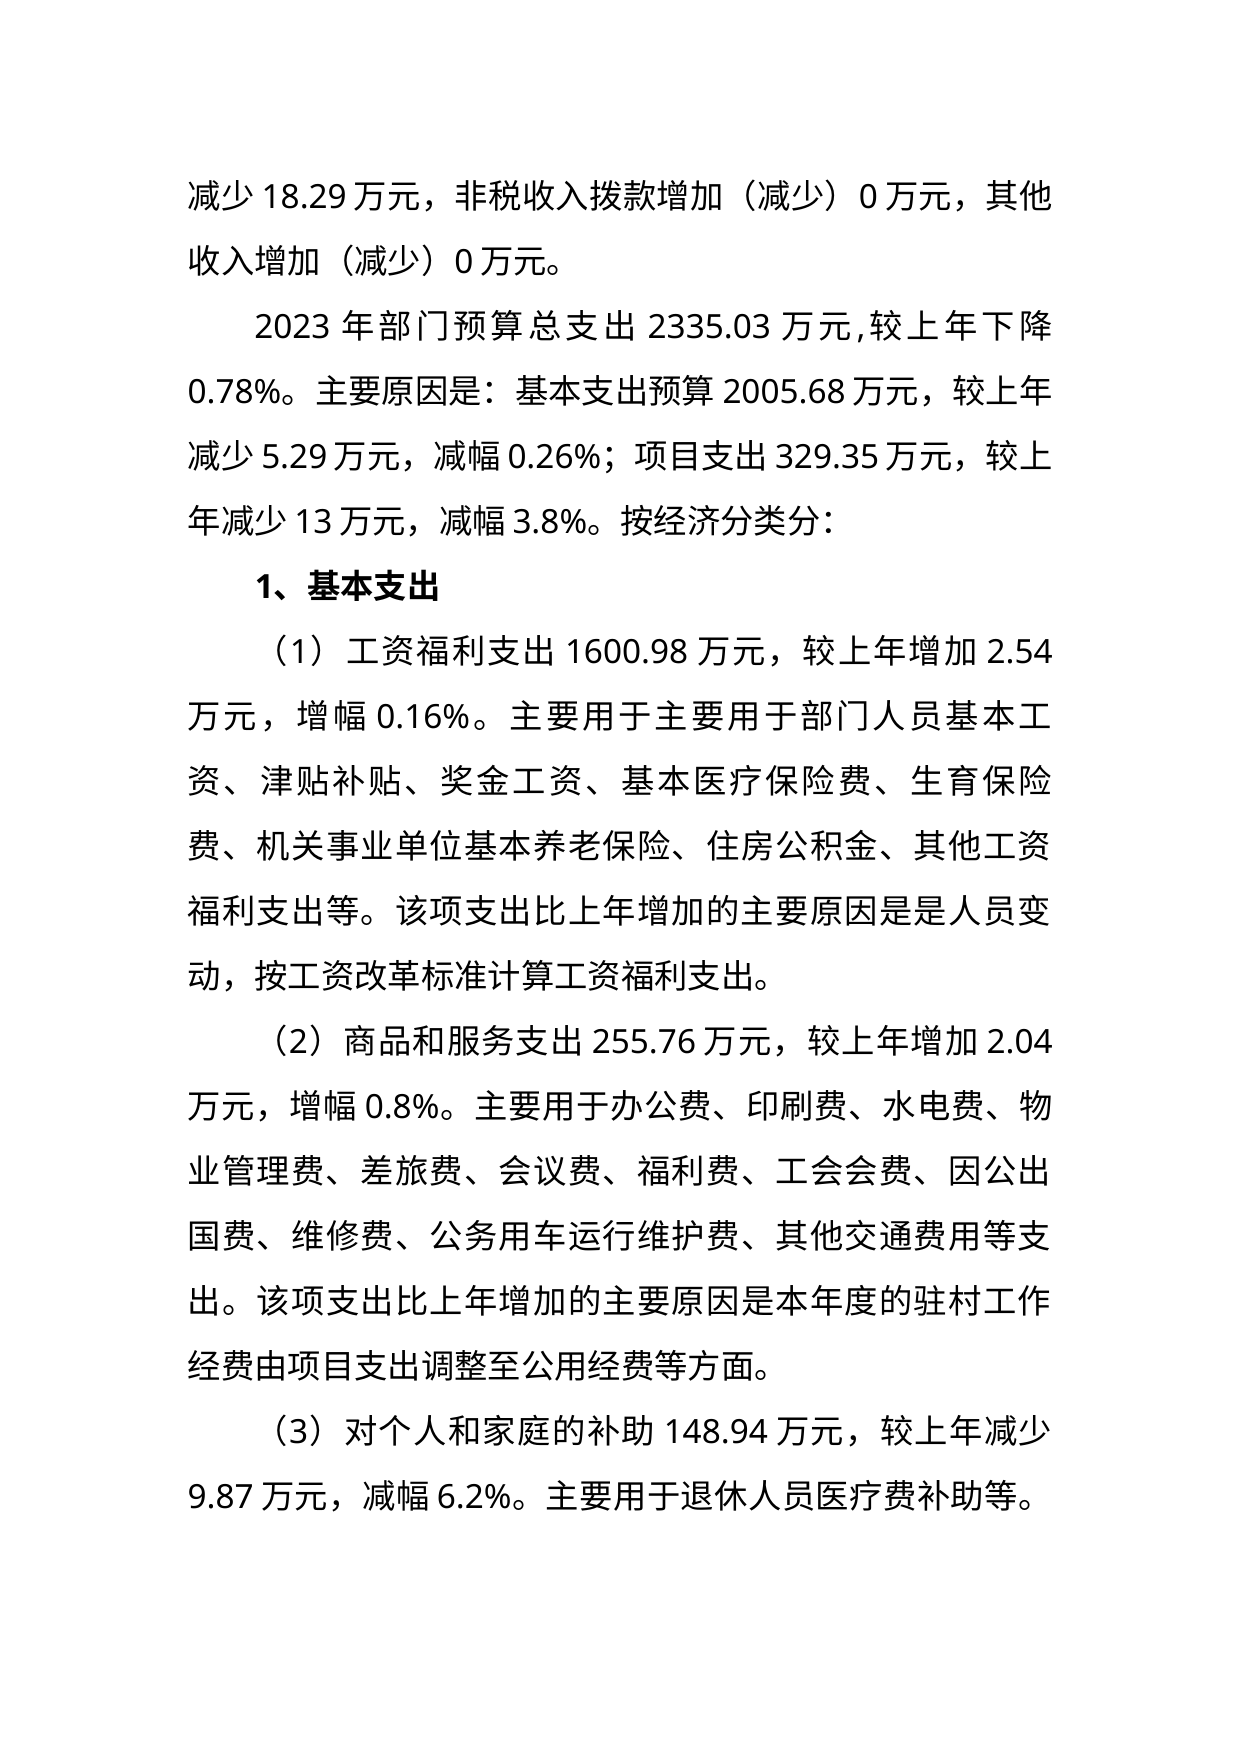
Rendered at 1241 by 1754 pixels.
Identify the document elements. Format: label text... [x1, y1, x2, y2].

list 2023年部门预算总支出2335.03万元,较上年下降0.78%。主要原因是：基本支出预算2005.68万元，较上年减少5.29万元，减幅0.26%；项目支出329.35万元，较上年减少13万元，减幅3.8%。按经济分类分： [187, 292, 1053, 552]
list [187, 1397, 1053, 1527]
list 1、基本支出 [187, 552, 1053, 617]
list （1）工资福利支出1600.98万元，较上年增加2.54万元，增幅0.16%。主要用于主要用于部门人员基本工资、津贴补贴、奖金工资、基本医疗保险费、生育保险费、机关事业单位基本养老保险、住房公积金、其他工资福利支出等。该项支出比上年增加的主要原因是是人员变动，按工资改革标准计算工资福利支出。 [187, 617, 1053, 1007]
list （2）商品和服务支出255.76万元，较上年增加2.04万元，增幅0.8%。主要用于办公费、印刷费、水电费、物业管理费、差旅费、会议费、福利费、工会会费、因公出国费、维修费、公务用车运行维护费、其他交通费用等支出。该项支出比上年增加的主要原因是本年度的驻村工作经费由项目支出调整至公用经费等方面。 [187, 1007, 1053, 1397]
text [187, 162, 1053, 292]
